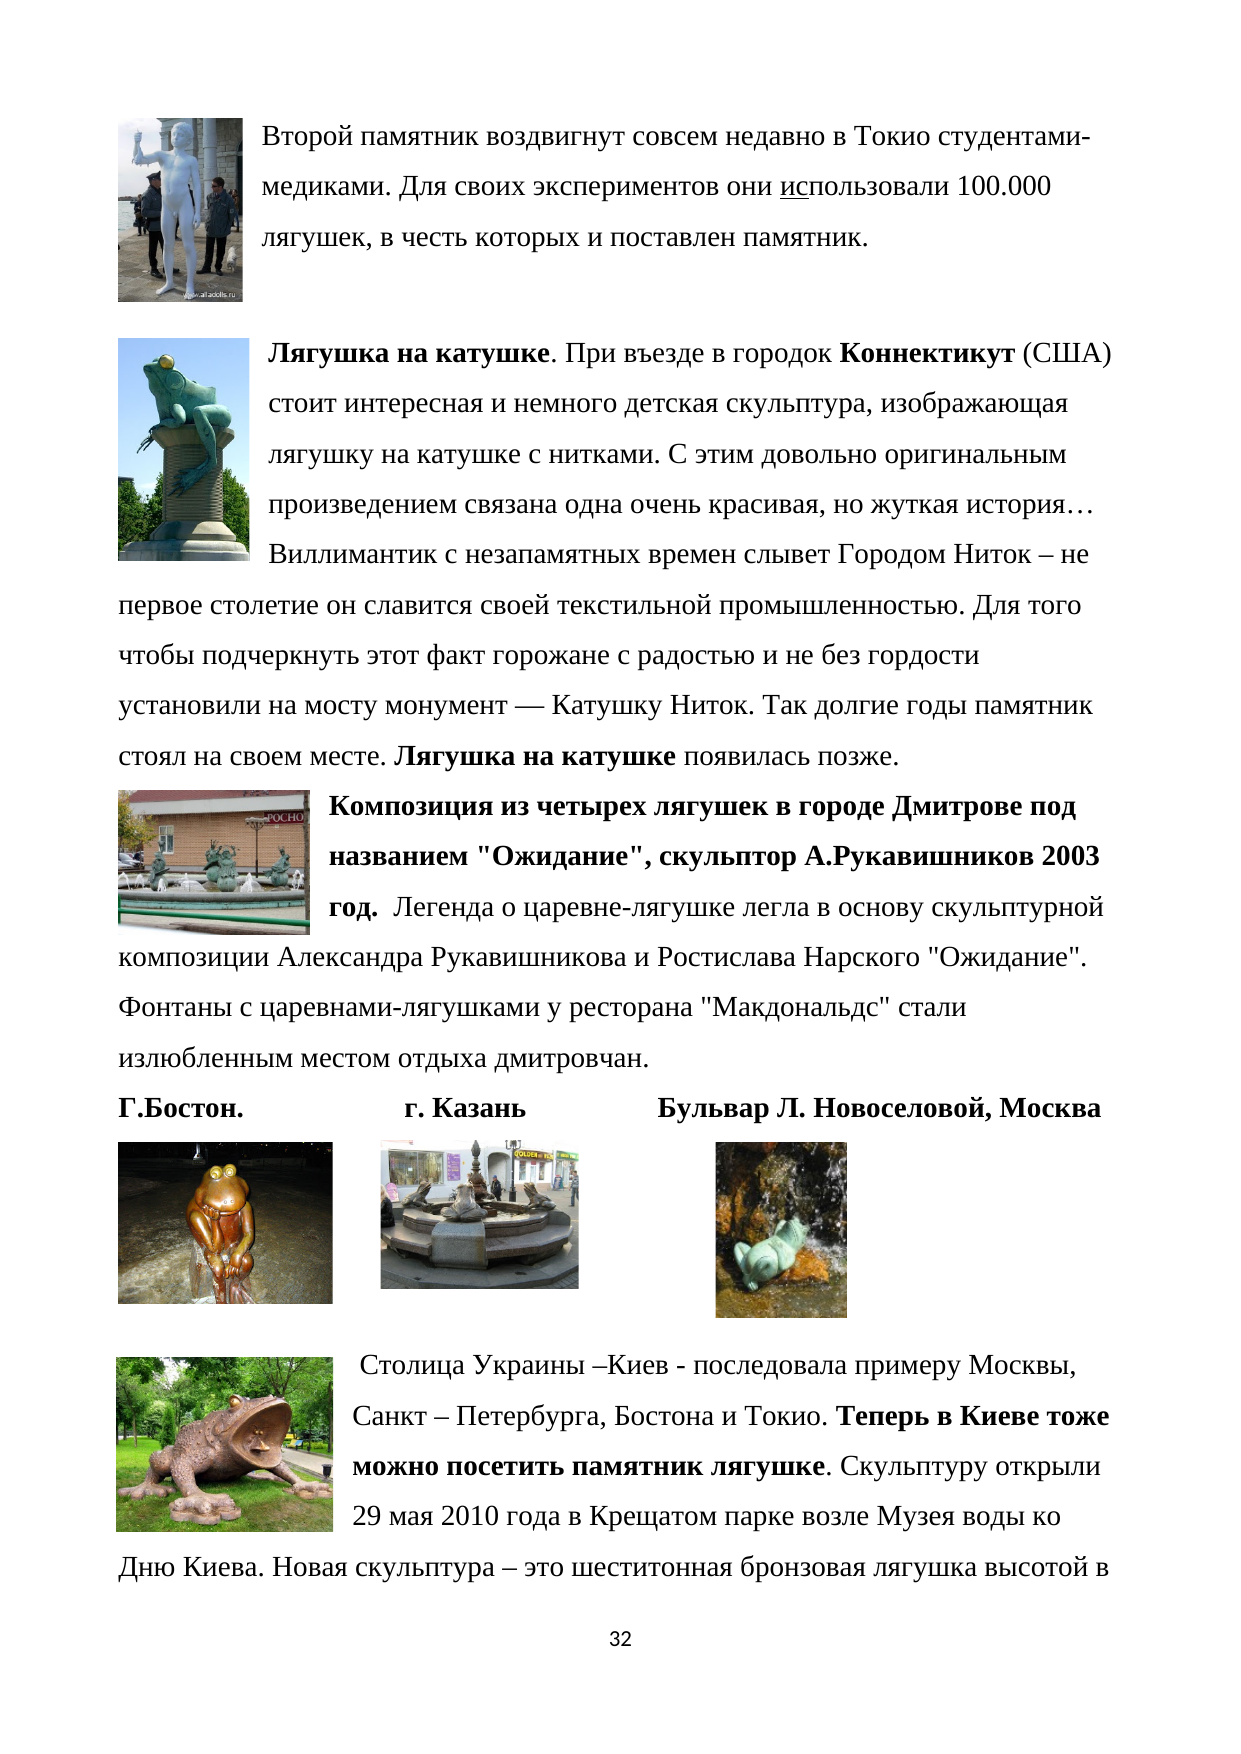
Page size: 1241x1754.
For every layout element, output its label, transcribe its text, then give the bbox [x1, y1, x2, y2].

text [118, 1347, 1122, 1582]
picture [380, 1140, 579, 1289]
text Второй памятник воздвигнут совсем недавно в Токио студентами-медиками. Для своих экспериментов они использовали 100.000 лягушек, в честь которых и поставлен памятник. [243, 118, 1122, 252]
picture [118, 1142, 333, 1304]
text Лягушка на катушке. При въезде в городок Коннектикут (США) стоит интересная и немного детская скульптура, изображающая лягушку на катушке с нитками. С этим довольно оригинальным произведением связана одна очень красивая, но жуткая история… [118, 335, 1122, 520]
picture [715, 1142, 847, 1318]
picture [118, 790, 310, 935]
picture [116, 1357, 334, 1532]
text Г.Бостон. г. Казань Бульвар Л. Новоселовой, Москва [118, 1090, 1122, 1123]
text Композиция из четырех лягушек в городе Дмитрове под названием "Ожидание", скульптор А.Рукавишников 2003 год. Легенда о царевне-лягушке легла в основу скульптурной композиции Александра Рукавишникова и Ростислава Нарского "Ожидание". Фонтаны с царевнами-лягушками у ресторана "Макдональдс" стали излюбленным местом отдыха дмитровчан. [118, 788, 1122, 1073]
picture [118, 338, 250, 561]
text Виллимантик с незапамятных времен слывет Городом Ниток – не первое столетие он славится своей текстильной промышленностью. Для того чтобы подчеркнуть этот факт горожане с радостью и не без гордости установили на мосту монумент — Катушку Ниток. Так долгие годы памятник стоял на своем месте. Лягушка на катушке появилась позже. [118, 537, 1122, 771]
picture [118, 118, 243, 302]
